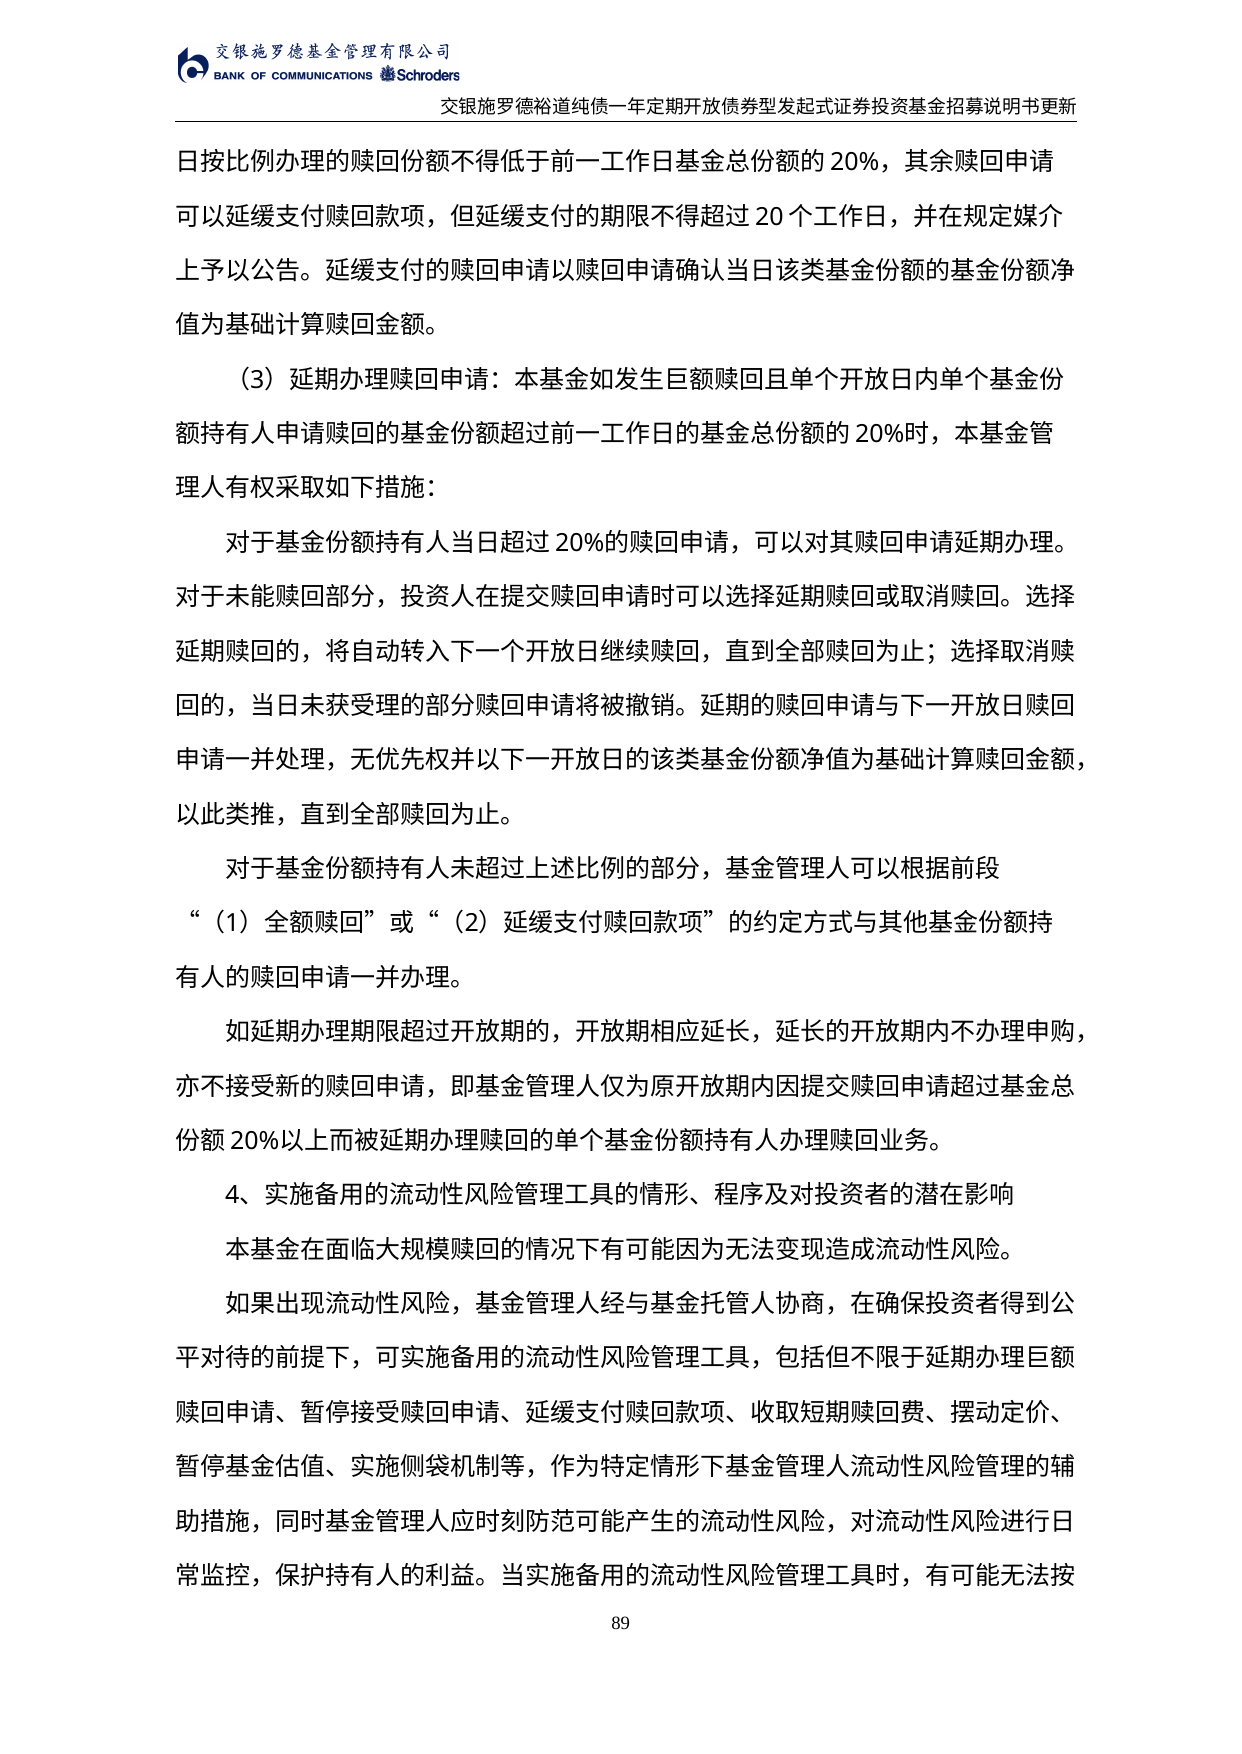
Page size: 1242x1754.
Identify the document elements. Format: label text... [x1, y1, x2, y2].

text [175, 1283, 1077, 1592]
text 本基金在面临大规模赎回的情况下有可能因为无法变现造成流动性风险。 [175, 1229, 1077, 1265]
text 4、实施备用的流动性风险管理工具的情形、程序及对投资者的潜在影响 [175, 1175, 1077, 1211]
picture [178, 43, 460, 83]
text 对于基金份额持有人当日超过20%的赎回申请，可以对其赎回申请延期办理。对于未能赎回部分，投资人在提交赎回申请时可以选择延期赎回或取消赎回。选择延期赎回的，将自动转入下一个开放日继续赎回，直到全部赎回为止；选择取消赎回的，当日未获受理的部分赎回申请将被撤销。延期的赎回申请与下一开放日赎回申请一并处理，无优先权并以下一开放日的该类基金份额净值为基础计算赎回金额，以此类推，直到全部赎回为止。 [175, 522, 1077, 830]
text 对于基金份额持有人未超过上述比例的部分，基金管理人可以根据前段“（1）全额赎回”或“（2）延缓支付赎回款项”的约定方式与其他基金份额持有人的赎回申请一并办理。 [175, 848, 1077, 993]
text （3）延期办理赎回申请：本基金如发生巨额赎回且单个开放日内单个基金份额持有人申请赎回的基金份额超过前一工作日的基金总份额的20%时，本基金管理人有权采取如下措施： [175, 359, 1077, 504]
text 如延期办理期限超过开放期的，开放期相应延长，延长的开放期内不办理申购，亦不接受新的赎回申请，即基金管理人仅为原开放期内因提交赎回申请超过基金总份额20%以上而被延期办理赎回的单个基金份额持有人办理赎回业务。 [175, 1012, 1077, 1157]
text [175, 142, 1077, 341]
